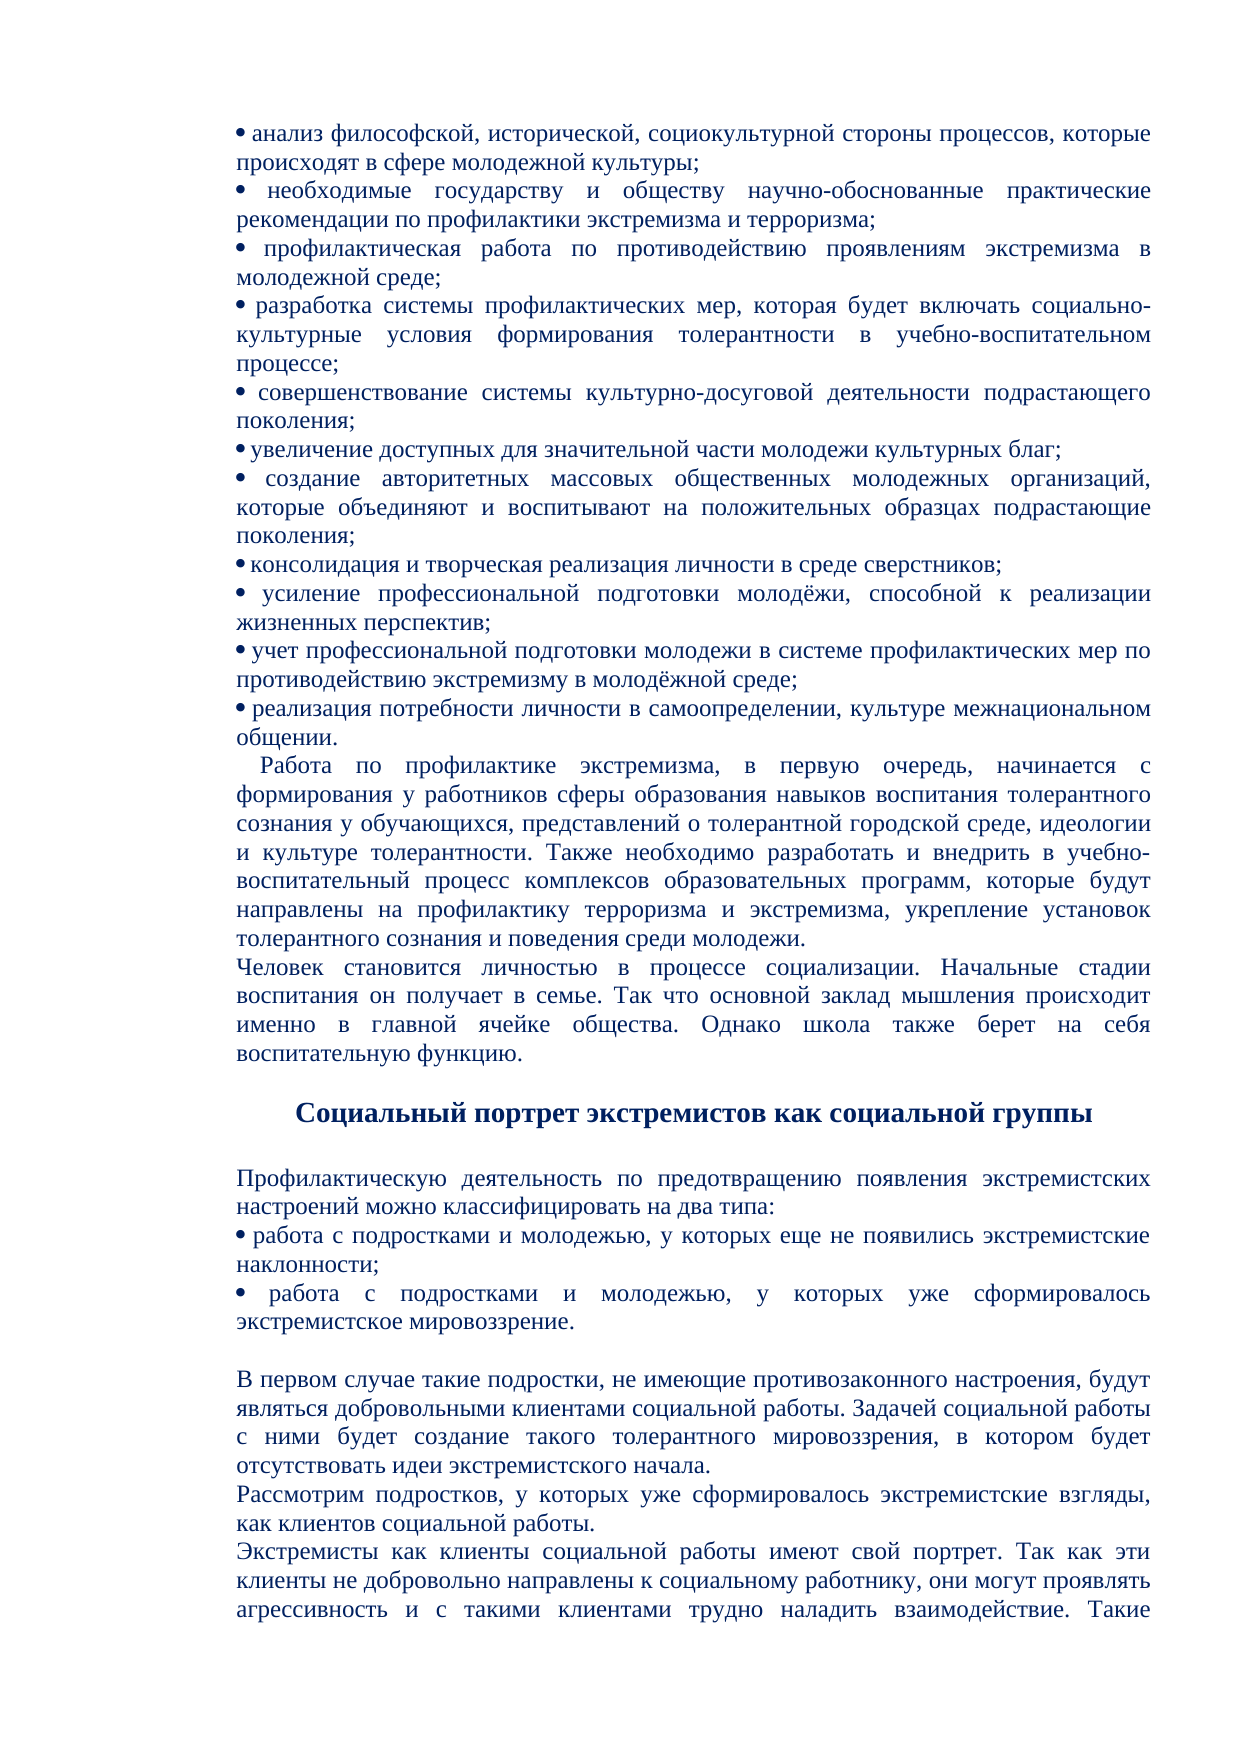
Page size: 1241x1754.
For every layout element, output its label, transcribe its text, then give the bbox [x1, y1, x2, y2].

text Социальный портрет экстремистов как социальной группы [236, 1096, 1152, 1129]
text Человек становится личностью в процессе социализации. Начальные стадии воспитания он получает в семье. Так что основной заклад мышления происходит именно в главной ячейке общества. Однако школа также берет на себя воспитательную функцию. [236, 952, 1152, 1067]
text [236, 1536, 1152, 1623]
text · учет профессиональной подготовки молодежи в системе профилактических мер по противодействию экстремизму в молодёжной среде; [236, 636, 1152, 693]
text Профилактическую деятельность по предотвращению появления экстремистских настроений можно классифицировать на два типа: [236, 1163, 1152, 1220]
text · работа с подростками и молодежью, у которых еще не появились экстремистские наклонности; [236, 1220, 1152, 1278]
text · совершенствование системы культурно-досуговой деятельности подрастающего поколения; [236, 377, 1152, 434]
text · работа с подростками и молодежью, у которых уже сформировалось экстремистское мировоззрение. [236, 1278, 1152, 1335]
text · консолидация и творческая реализация личности в среде сверстников; [236, 549, 1152, 578]
text · профилактическая работа по противодействию проявлениям экстремизма в молодежной среде; [236, 233, 1152, 291]
text · анализ философской, исторической, социокультурной стороны процессов, которые происходят в сфере молодежной культуры; [236, 118, 1152, 176]
text · реализация потребности личности в самоопределении, культуре межнациональном общении. [236, 693, 1152, 751]
text Рассмотрим подростков, у которых уже сформировалось экстремистские взгляды, как клиентов социальной работы. [236, 1479, 1152, 1536]
text · увеличение доступных для значительной части молодежи культурных благ; [236, 434, 1152, 463]
text В первом случае такие подростки, не имеющие противозаконного настроения, будут являться добровольными клиентами социальной работы. Задачей социальной работы с ними будет создание такого толерантного мировоззрения, в котором будет отсутствовать идеи экстремистского начала. [236, 1364, 1152, 1479]
text · необходимые государству и обществу научно-обоснованные практические рекомендации по профилактики экстремизма и терроризма; [236, 176, 1152, 233]
text Работа по профилактике экстремизма, в первую очередь, начинается с формирования у работников сферы образования навыков воспитания толерантного сознания у обучающихся, представлений о толерантной городской среде, идеологии и культуре толерантности. Также необходимо разработать и внедрить в учебно-воспитательный процесс комплексов образовательных программ, которые будут направлены на профилактику терроризма и экстремизма, укрепление установок толерантного сознания и поведения среди молодежи. [236, 751, 1152, 952]
text · усиление профессиональной подготовки молодёжи, способной к реализации жизненных перспектив; [236, 578, 1152, 636]
text · разработка системы профилактических мер, которая будет включать социально-культурные условия формирования толерантности в учебно-воспитательном процессе; [236, 291, 1152, 377]
text · создание авторитетных массовых общественных молодежных организаций, которые объединяют и воспитывают на положительных образцах подрастающие поколения; [236, 463, 1152, 549]
